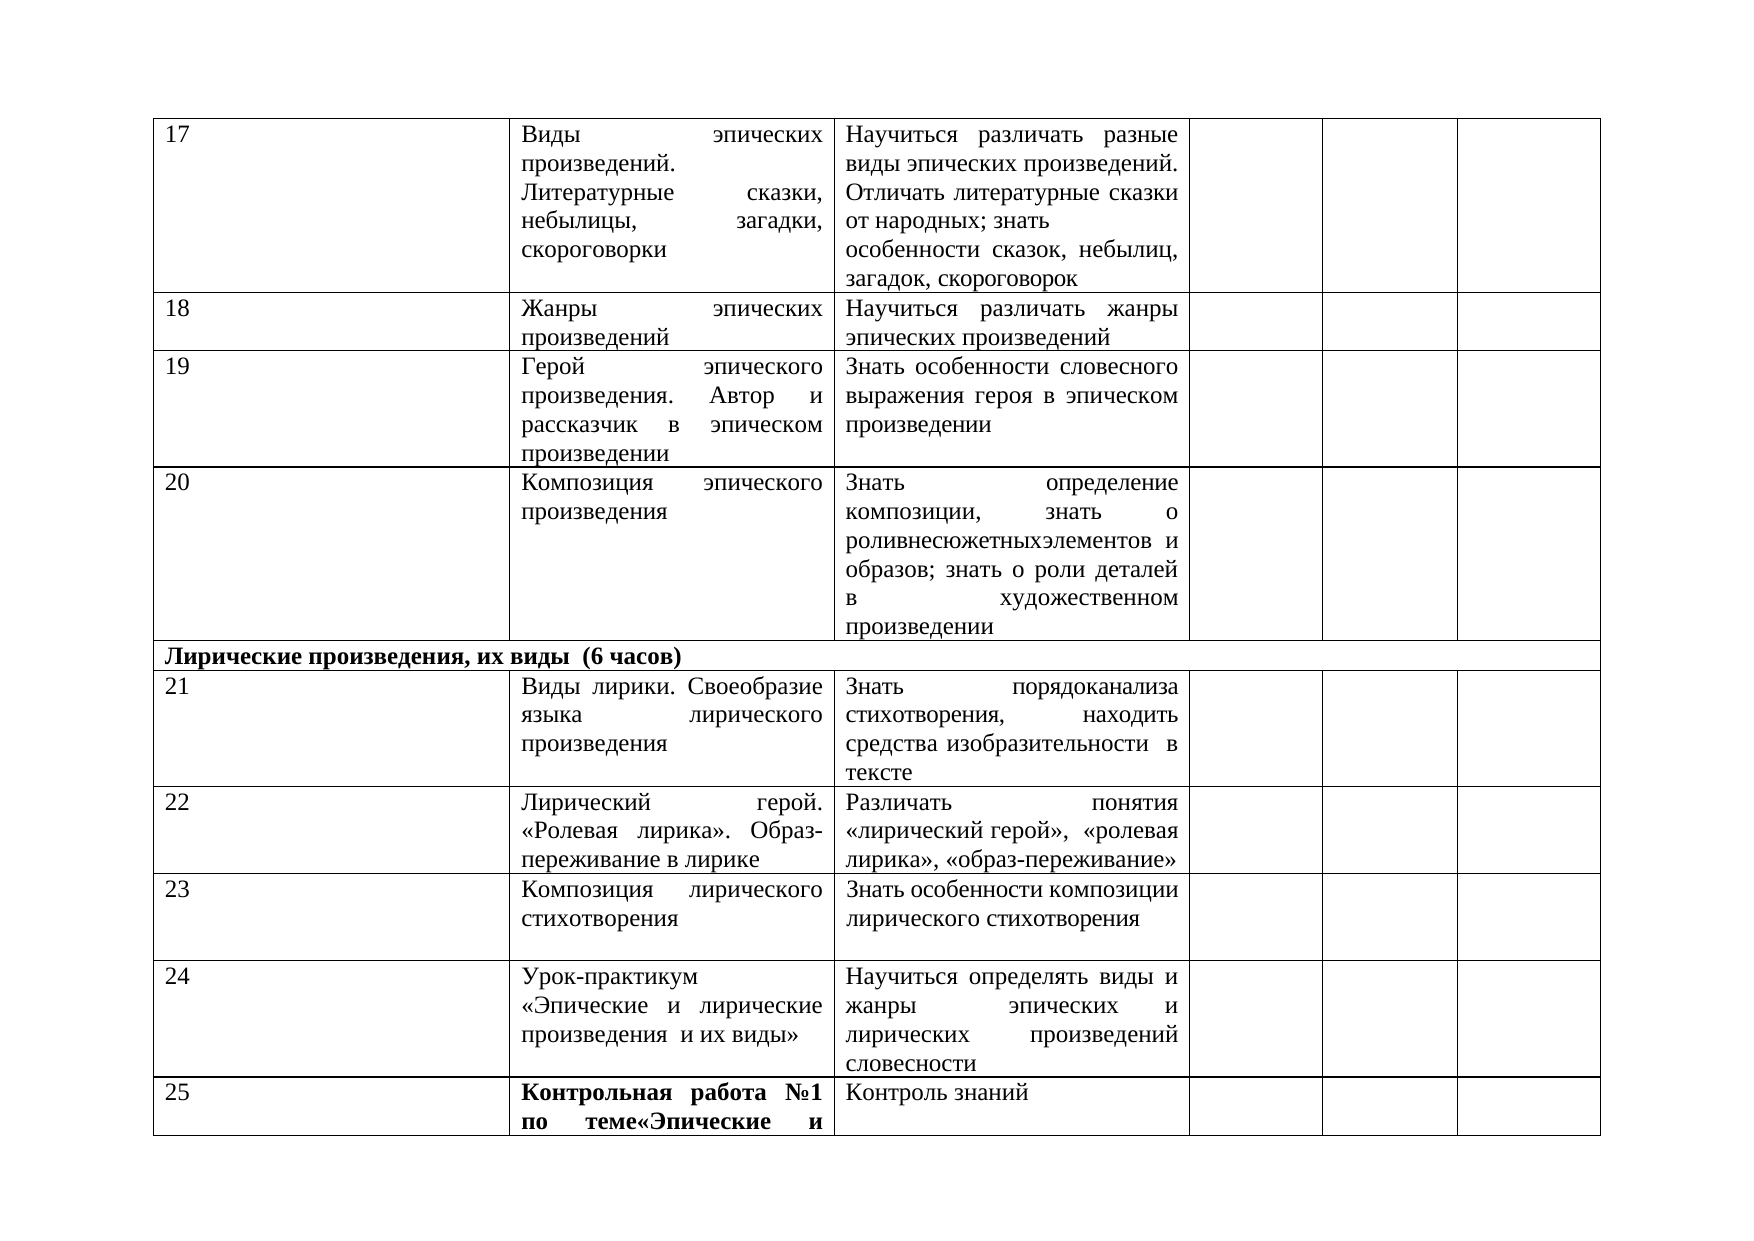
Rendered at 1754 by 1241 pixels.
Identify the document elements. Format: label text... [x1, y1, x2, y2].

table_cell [510, 1078, 834, 1135]
table_cell [1190, 119, 1322, 292]
table_cell [1458, 119, 1600, 292]
table_cell Лирические произведения, их виды (6 часов) [154, 641, 1600, 670]
table_cell Знать порядоканализа стихотворения, находить средства изобразительности в тексте [835, 671, 1189, 786]
table_cell [1458, 1078, 1600, 1135]
table_cell [1323, 119, 1457, 292]
table_cell 23 [154, 874, 509, 960]
table_cell [1323, 293, 1457, 350]
table_cell [1323, 961, 1457, 1076]
table_cell [1458, 671, 1600, 786]
table_cell [1323, 671, 1457, 786]
table_cell Научиться определять виды и жанры эпических и лирических произведений словесности [835, 961, 1189, 1076]
table_cell [1190, 961, 1322, 1076]
table_cell 17 [154, 119, 509, 292]
table_cell [1190, 351, 1322, 466]
table_cell [1190, 293, 1322, 350]
table_cell Контроль знаний [835, 1078, 1189, 1135]
table_cell [1458, 961, 1600, 1076]
table_cell Научиться различать разные виды эпических произведений. Отличать литературные сказки от народных; знать особенности сказок, небылиц, загадок, скороговорок [835, 119, 1189, 292]
table_cell [1190, 671, 1322, 786]
table_cell 24 [154, 961, 509, 1076]
table_cell [1190, 787, 1322, 873]
table_cell Виды лирики. Своеобразие языка лирического произведения [510, 671, 834, 786]
table_cell 18 [154, 293, 509, 350]
table_cell Научиться различать жанры эпических произведений [835, 293, 1189, 350]
table_cell [1190, 874, 1322, 960]
table_cell Лирический герой. «Ролевая лирика». Образ-переживание в лирике [510, 787, 834, 873]
table_cell [1458, 293, 1600, 350]
table_cell 21 [154, 671, 509, 786]
table_cell Жанры эпических произведений [510, 293, 834, 350]
table_cell Знать особенности композиции лирического стихотворения [835, 874, 1189, 960]
table_cell [1323, 468, 1457, 640]
table_cell [1323, 787, 1457, 873]
table_cell Композиция эпического произведения [510, 468, 834, 640]
table_cell Урок-практикум «Эпические и лирические произведения и их виды» [510, 961, 834, 1076]
table_cell [1458, 787, 1600, 873]
table_cell 22 [154, 787, 509, 873]
table_cell Герой эпического произведения. Автор и рассказчик в эпическом произведении [510, 351, 834, 466]
table_cell 25 [154, 1078, 509, 1135]
table_cell Знать определение композиции, знать о роливнесюжетныхэлементов и образов; знать о роли деталей в художественном произведении [835, 468, 1189, 640]
table_cell 20 [154, 468, 509, 640]
table_cell [1323, 874, 1457, 960]
table_cell [1190, 468, 1322, 640]
table_cell [1458, 468, 1600, 640]
table_cell 19 [154, 351, 509, 466]
table_cell Виды эпических произведений. Литературные сказки, небылицы, загадки, скороговорки [510, 119, 834, 292]
table_cell [1458, 351, 1600, 466]
table_cell [1190, 1078, 1322, 1135]
table_cell [1323, 351, 1457, 466]
table_cell [1323, 1078, 1457, 1135]
table_cell Различать понятия «лирический герой», «ролевая лирика», «образ-переживание» [835, 787, 1189, 873]
table_cell Композиция лирического стихотворения [510, 874, 834, 960]
table_cell [1458, 874, 1600, 960]
table_cell Знать особенности словесного выражения героя в эпическом произведении [835, 351, 1189, 466]
